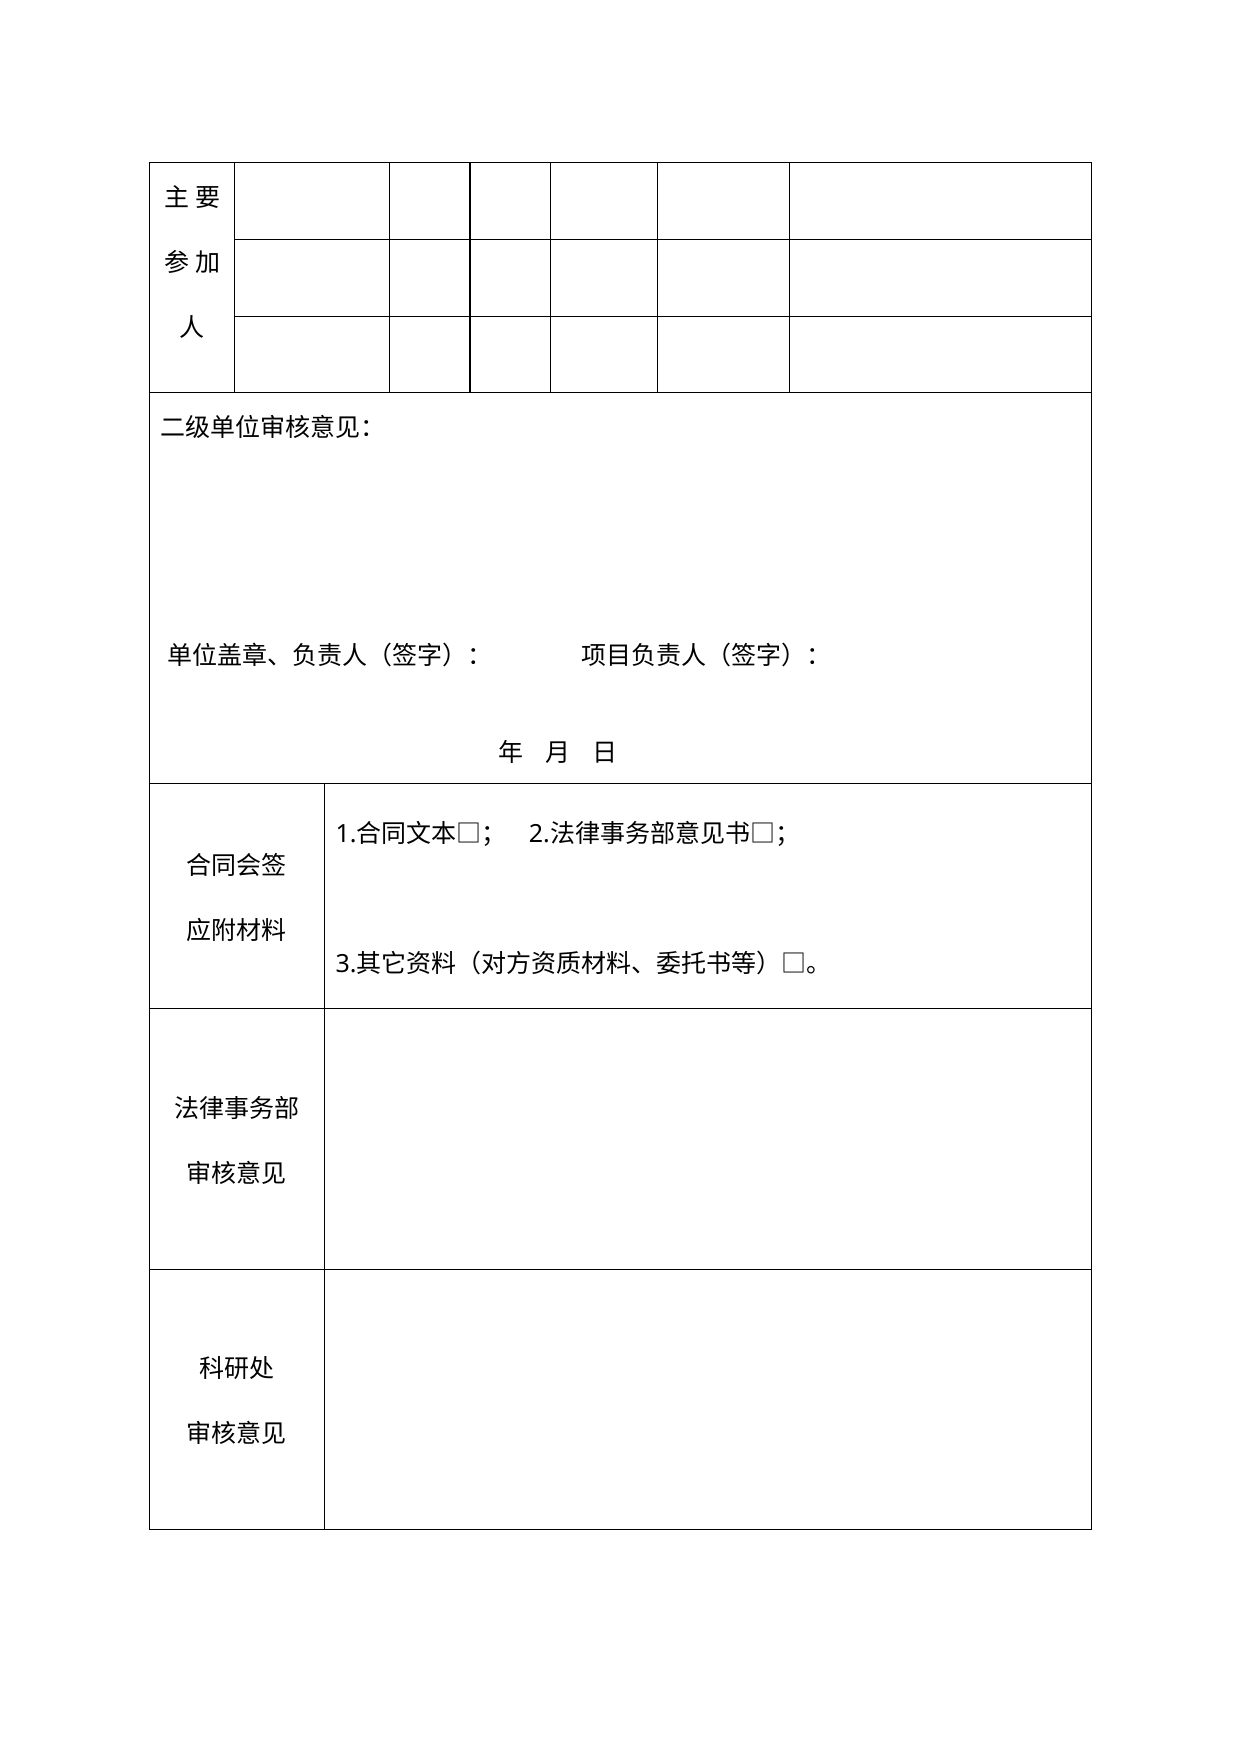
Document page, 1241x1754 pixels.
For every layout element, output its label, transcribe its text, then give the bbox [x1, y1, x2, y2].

table_cell 合同会签 应附材料 [150, 784, 324, 1008]
table_cell [658, 163, 789, 239]
table_cell [551, 317, 657, 392]
table_cell 法律事务部 审核意见 [150, 1009, 324, 1268]
table_cell [658, 240, 789, 316]
table_cell [390, 163, 469, 239]
table_cell 合同文本□； 2.法律事务部意见书□； 3.其它资料（对方资质材料、委托书等）□。 [325, 784, 1091, 1008]
table_cell [551, 240, 657, 316]
table_cell [790, 240, 1091, 316]
table_cell [390, 317, 469, 392]
table_cell [790, 163, 1091, 239]
table_cell [390, 240, 469, 316]
table_cell 二级单位审核意见： 单位盖章、负责人（签字）： 项目负责人（签字）： 年 月 日 [150, 393, 1091, 783]
table_cell [471, 317, 550, 392]
table_cell [235, 317, 389, 392]
table_cell [235, 240, 389, 316]
table_cell [790, 317, 1091, 392]
table_cell [325, 1009, 1091, 1268]
table_cell [471, 240, 550, 316]
table_cell [658, 317, 789, 392]
table_cell [471, 163, 550, 239]
table_cell [551, 163, 657, 239]
table_cell [235, 163, 389, 239]
table_cell [325, 1270, 1091, 1529]
table_cell 科研处 审核意见 [150, 1270, 324, 1529]
